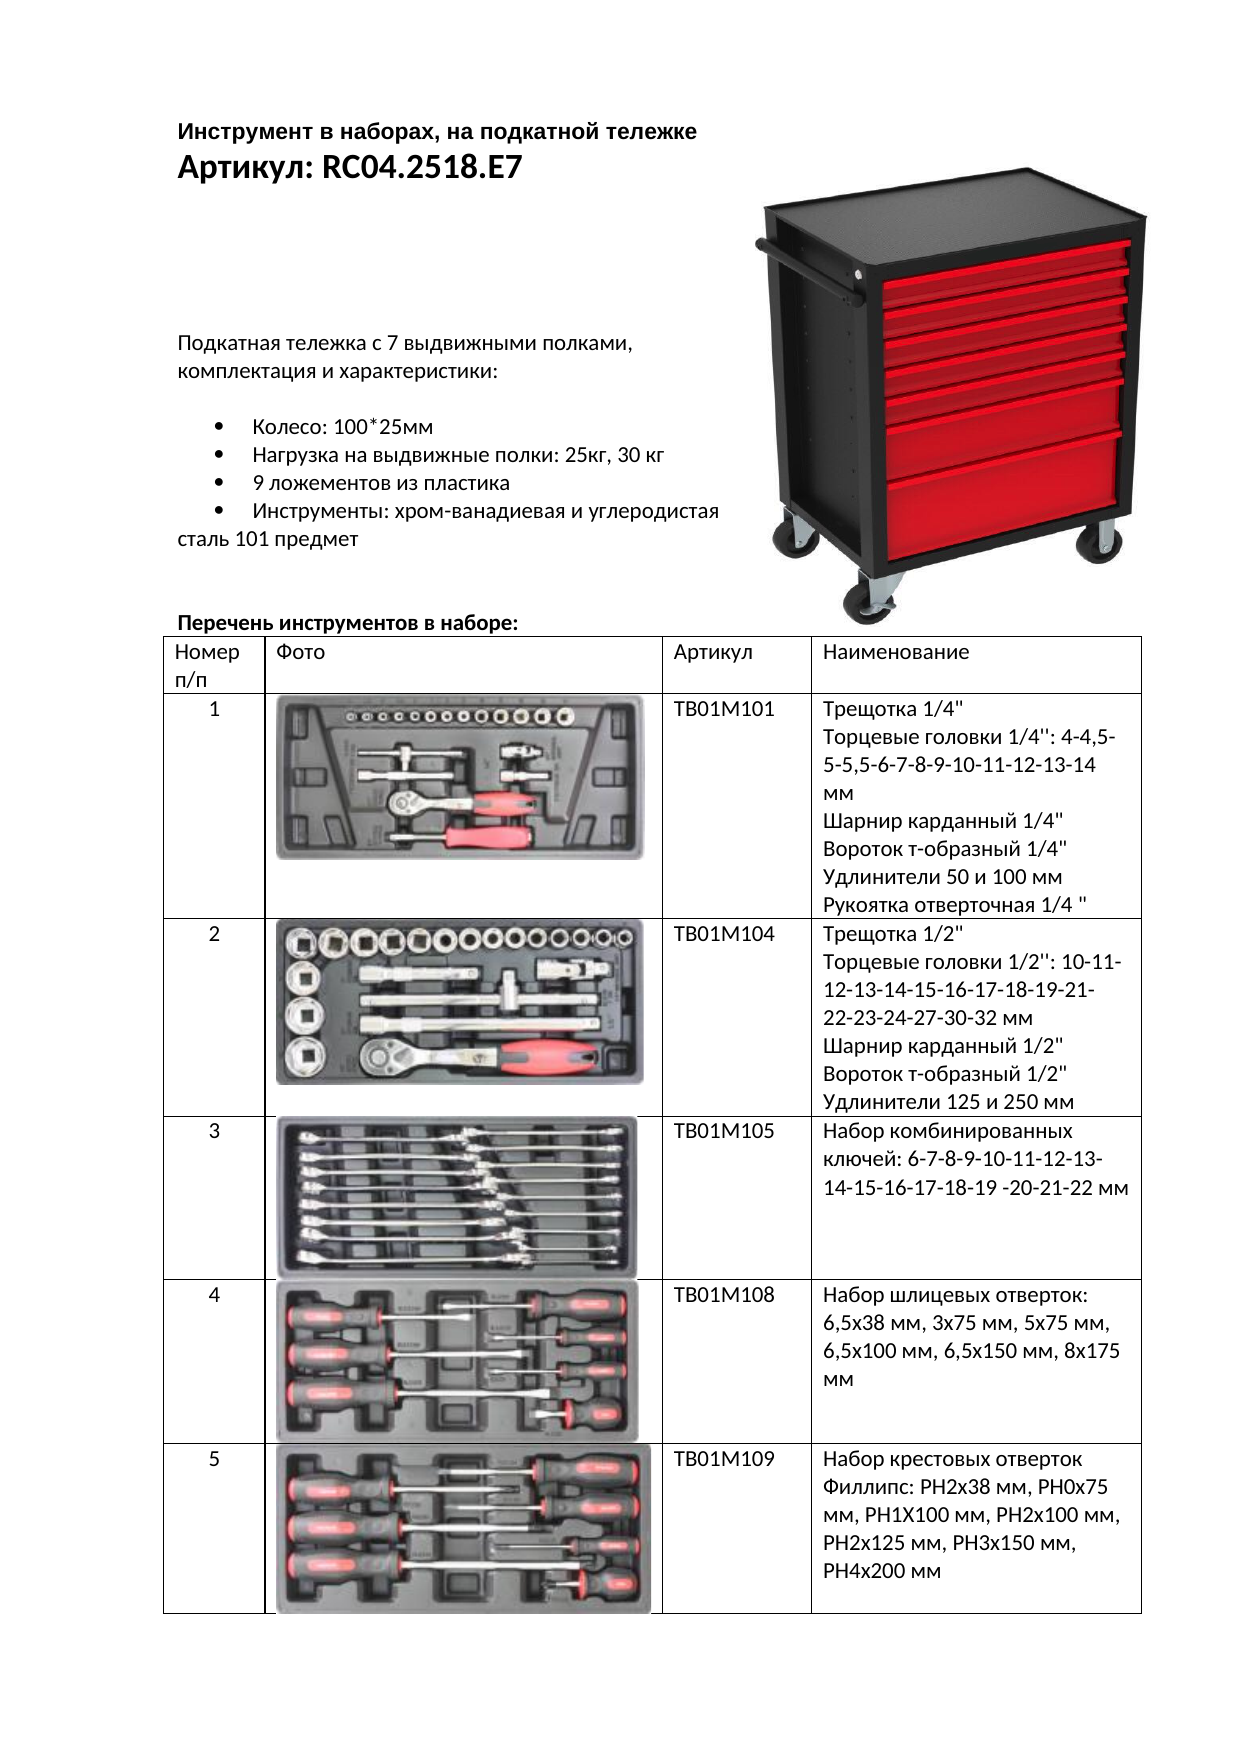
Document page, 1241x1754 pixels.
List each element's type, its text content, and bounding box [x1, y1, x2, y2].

table_cell 2 [164, 919, 264, 1116]
list Нагрузка на выдвижные полки: 25кг, 30 кг [215, 440, 752, 468]
table_header Артикул [663, 637, 811, 693]
list Инструменты: хром-ванадиевая и углеродистая [215, 496, 752, 524]
table_cell TB01M108 [663, 1280, 811, 1443]
table_cell Трещотка 1/2" Торцевые головки 1/2'': 10-11-12-13-14-15-16-17-18-19-21- 22-23-24-27-30-32 мм Шарнир карданный 1/2" Вороток т-образный 1/2" Удлинители 125 и 250 мм [812, 919, 1141, 1116]
table_cell [266, 1444, 276, 1613]
table_cell TB01M104 [663, 919, 811, 1116]
text Артикул: RC04.2518.E7 [177, 144, 1152, 188]
text Инструмент в наборах, на подкатной тележке [177, 118, 1152, 144]
table_cell Набор крестовых отверток Филлипс: PH2x38 мм, PH0x75 мм, PH1X100 мм, PH2x100 мм, PH2x125 мм, PH3x150 мм, PH4x200 мм [812, 1444, 1141, 1613]
text Перечень инструментов в наборе: [177, 608, 1152, 636]
table_cell Набор комбинированных ключей: 6-7-8-9-10-11-12-13-14-15-16-17-18-19 -20-21-22 мм [812, 1117, 1141, 1279]
table_cell Трещотка 1/4" Торцевые головки 1/4'': 4-4,5-5-5,5-6-7-8-9-10-11-12-13-14 мм Шарнир карданный 1/4" Вороток т-образный 1/4" Удлинители 50 и 100 мм Рукоятка отверточная 1/4 " [812, 694, 1141, 918]
table_cell [639, 1280, 662, 1443]
picture [276, 1444, 652, 1614]
table_cell [638, 1117, 662, 1279]
table_cell 4 [164, 1280, 264, 1443]
table_cell 3 [164, 1117, 264, 1279]
table_cell [266, 694, 662, 918]
list сталь 101 предмет [177, 524, 752, 552]
picture [276, 1116, 639, 1443]
table_cell [266, 919, 662, 1116]
table_header Фото [266, 637, 662, 693]
table_cell Набор шлицевых отверток: 6,5x38 мм, 3x75 мм, 5x75 мм, 6,5x100 мм, 6,5x150 мм, 8x175 мм [812, 1280, 1141, 1443]
picture [276, 694, 645, 860]
table_cell 1 [164, 694, 264, 918]
table_cell TB01M101 [663, 694, 811, 918]
table_cell TB01M109 [663, 1444, 811, 1613]
text комплектация и характеристики: [177, 356, 752, 384]
table_cell TB01M105 [663, 1117, 811, 1279]
table_cell [652, 1444, 662, 1613]
table_cell [266, 1117, 276, 1279]
picture [276, 919, 644, 1085]
table_header Номер п/п [164, 637, 264, 693]
text Подкатная тележка с 7 выдвижными полками, [177, 328, 752, 356]
table_cell [266, 1280, 276, 1443]
list Колесо: 100*25мм [215, 412, 752, 440]
table_header Наименование [812, 637, 1141, 693]
table_cell 5 [164, 1444, 264, 1613]
picture [752, 162, 1151, 627]
list 9 ложементов из пластика [215, 468, 752, 496]
